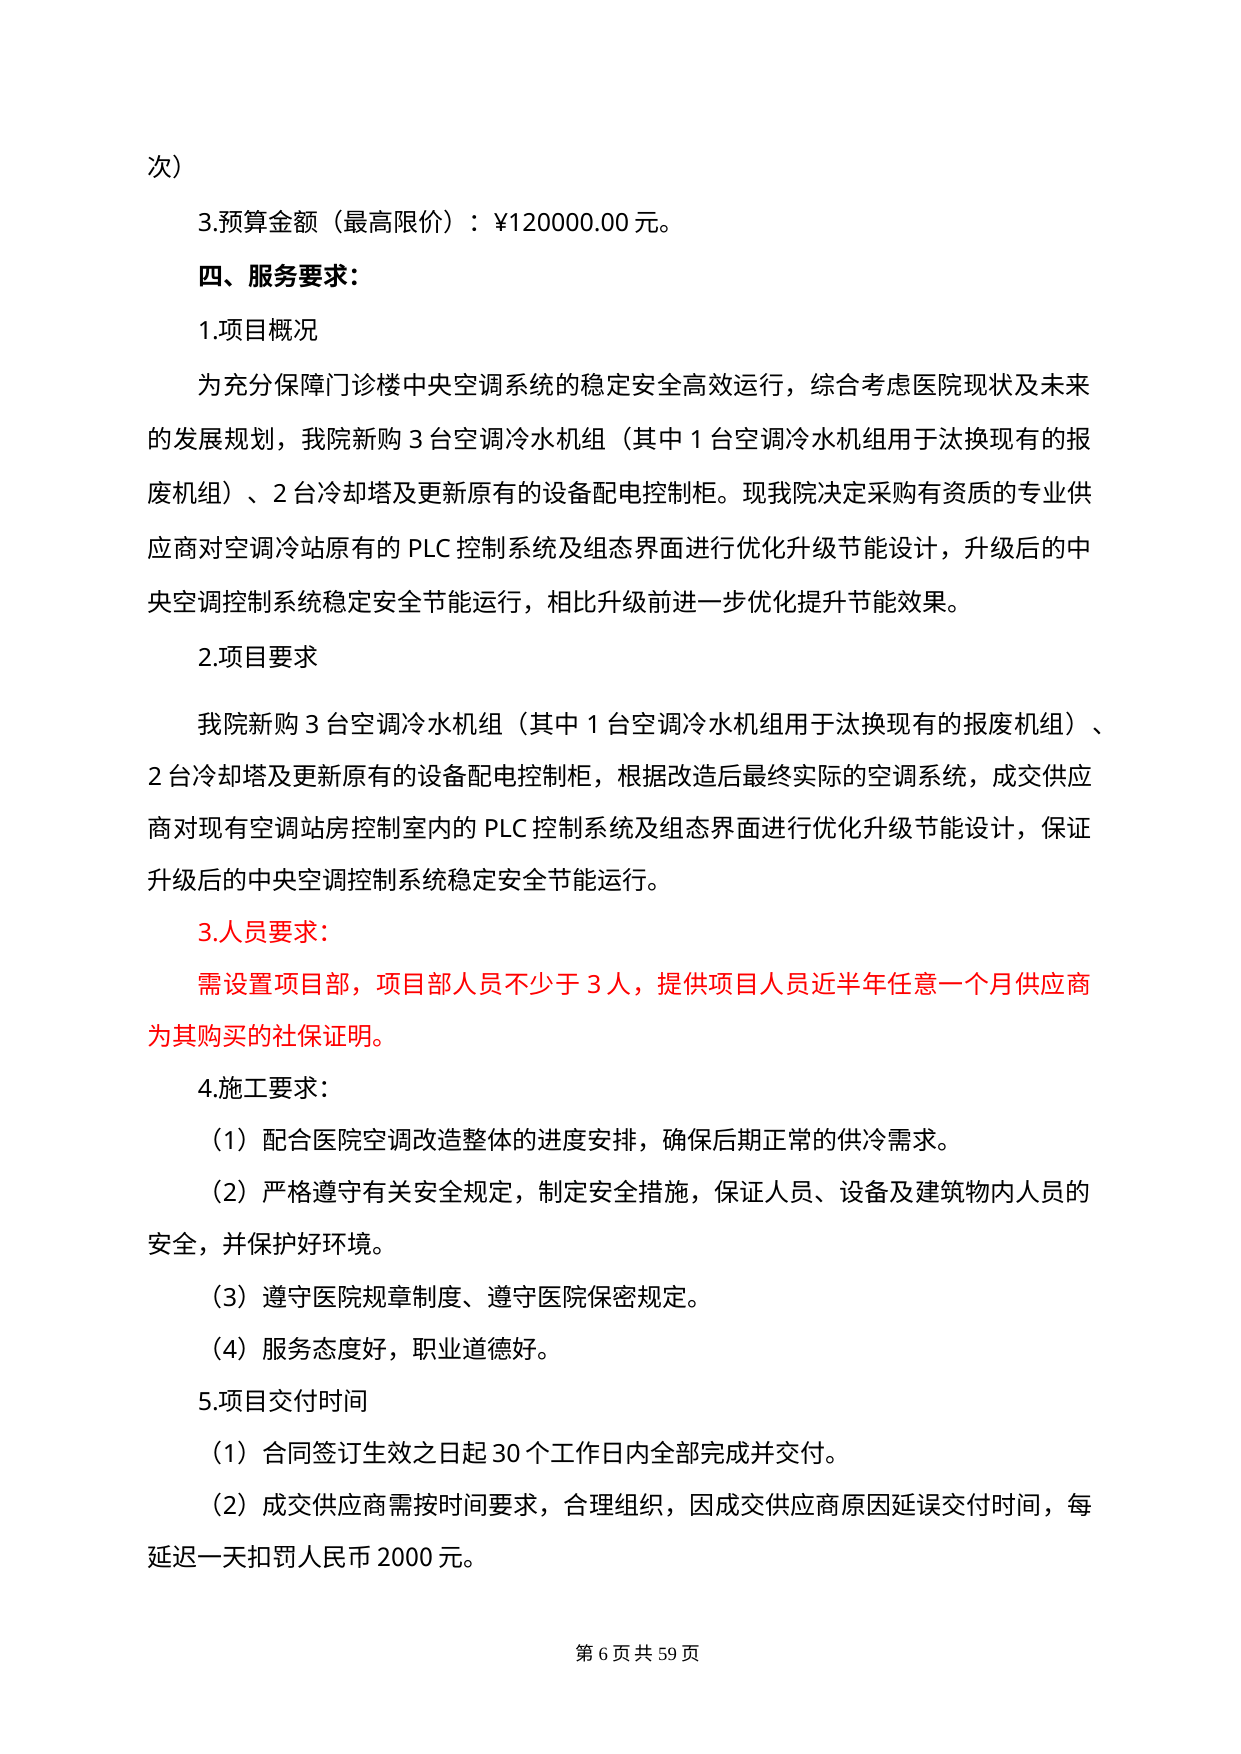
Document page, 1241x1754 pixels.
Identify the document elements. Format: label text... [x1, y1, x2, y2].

list （1）合同签订生效之日起30个工作日内全部完成并交付。 [148, 1421, 1093, 1473]
list 需设置项目部，项目部人员不少于3人，提供项目人员近半年任意一个月供应商为其购买的社保证明。 [148, 952, 1093, 1056]
list 4.施工要求： [148, 1056, 1093, 1108]
text 为充分保障门诊楼中央空调系统的稳定安全高效运行，综合考虑医院现状及未来的发展规划，我院新购3台空调冷水机组（其中1台空调冷水机组用于汰换现有的报废机组）、2台冷却塔及更新原有的设备配电控制柜。现我院决定采购有资质的专业供应商对空调冷站原有的PLC控制系统及组态界面进行优化升级节能设计，升级后的中央空调控制系统稳定安全节能运行，相比升级前进一步优化提升节能效果。 [148, 365, 1093, 619]
list 我院新购3台空调冷水机组（其中1台空调冷水机组用于汰换现有的报废机组）、2台冷却塔及更新原有的设备配电控制柜，根据改造后最终实际的空调系统，成交供应商对现有空调站房控制室内的PLC控制系统及组态界面进行优化升级节能设计，保证升级后的中央空调控制系统稳定安全节能运行。 [148, 691, 1093, 900]
list （1）配合医院空调改造整体的进度安排，确保后期正常的供冷需求。 [148, 1108, 1093, 1160]
text 四、服务要求： [148, 256, 1093, 293]
list （2）成交供应商需按时间要求，合理组织，因成交供应商原因延误交付时间，每延迟一天扣罚人民币2000元。 [148, 1473, 1093, 1577]
list 5.项目交付时间 [148, 1368, 1093, 1421]
text 2.项目要求 [148, 637, 1093, 673]
list （4）服务态度好，职业道德好。 [148, 1316, 1093, 1368]
text 3.预算金额（最高限价）：¥120000.00元。 [148, 202, 1093, 238]
list 3.人员要求： [148, 900, 1093, 952]
list （2）严格遵守有关安全规定，制定安全措施，保证人员、设备及建筑物内人员的安全，并保护好环境。 [148, 1160, 1093, 1264]
text 1.项目概况 [148, 311, 1093, 347]
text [148, 148, 1093, 184]
list （3）遵守医院规章制度、遵守医院保密规定。 [148, 1264, 1093, 1316]
